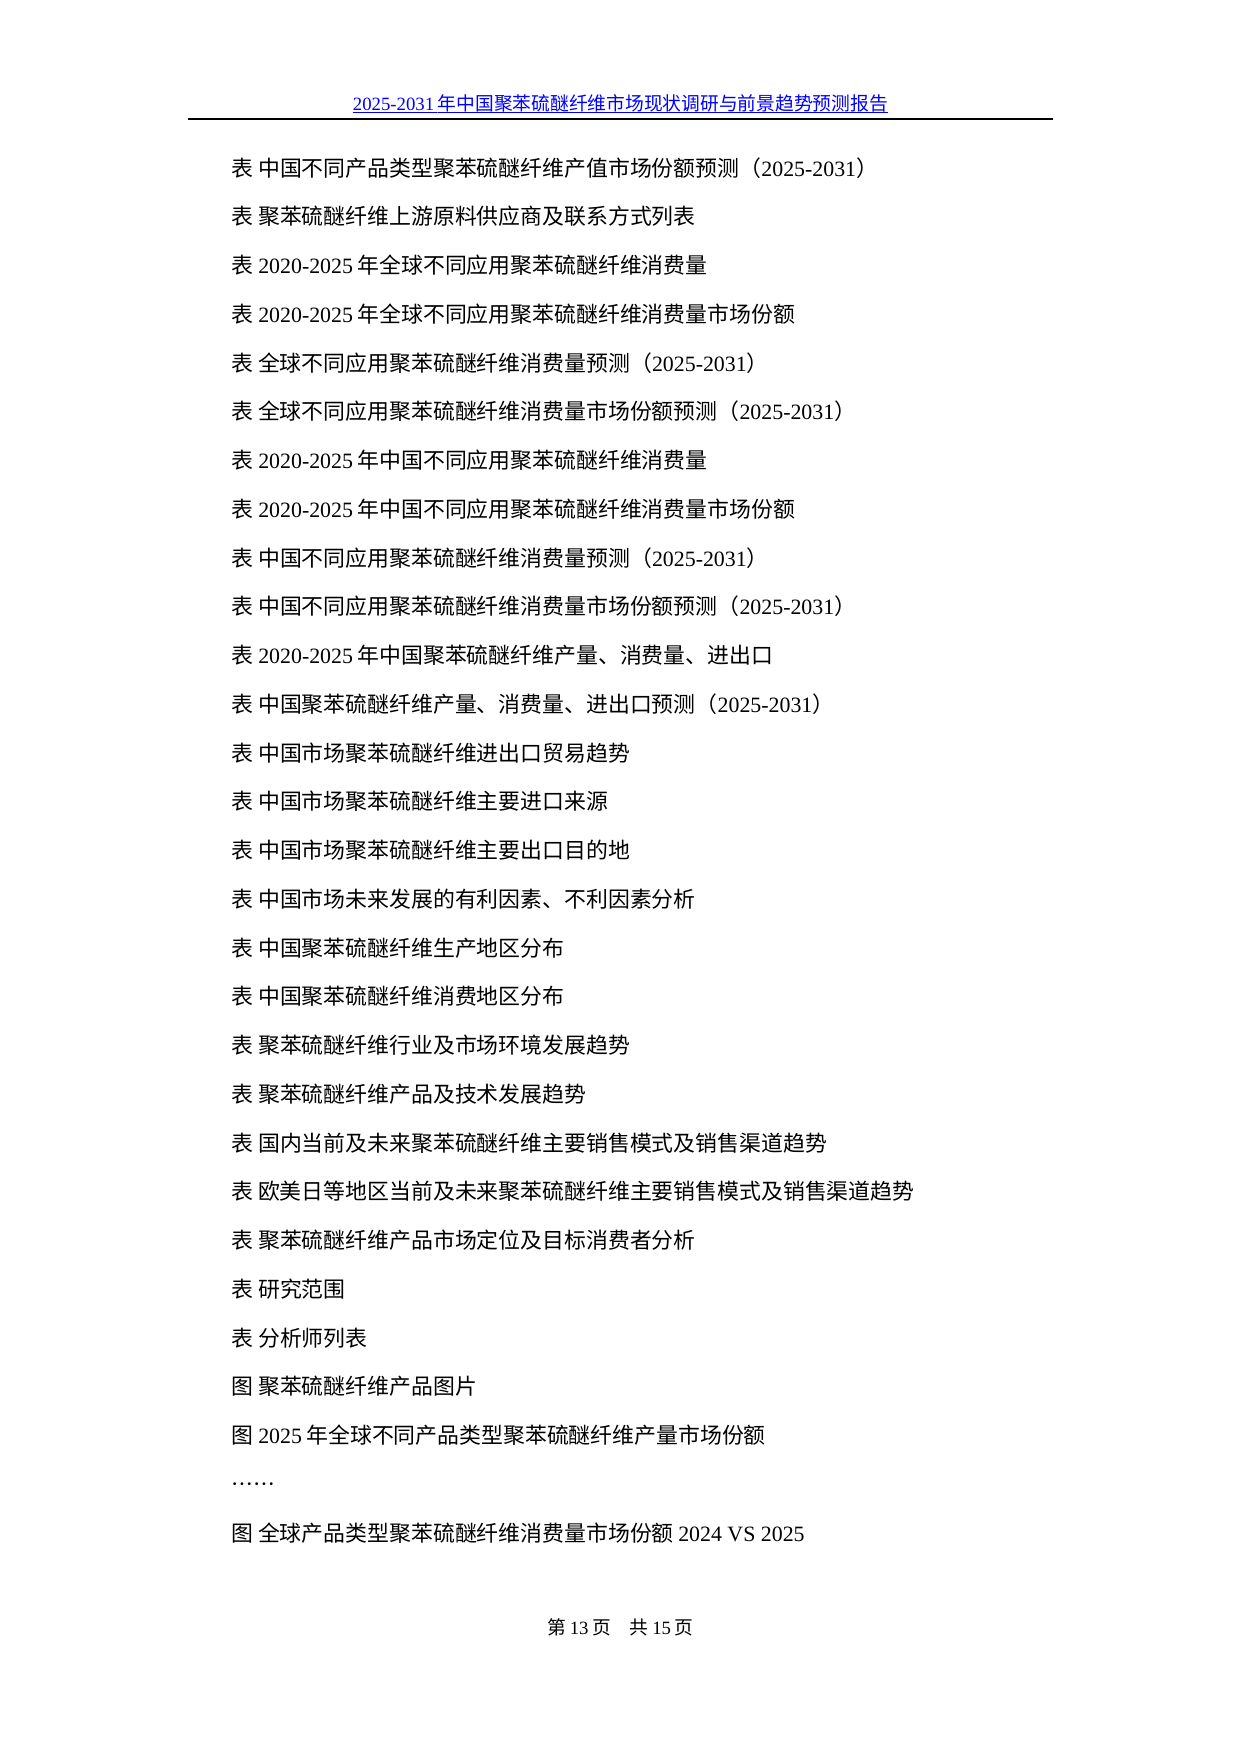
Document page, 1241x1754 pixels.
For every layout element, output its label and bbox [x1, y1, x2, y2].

text [187, 150, 1053, 1548]
